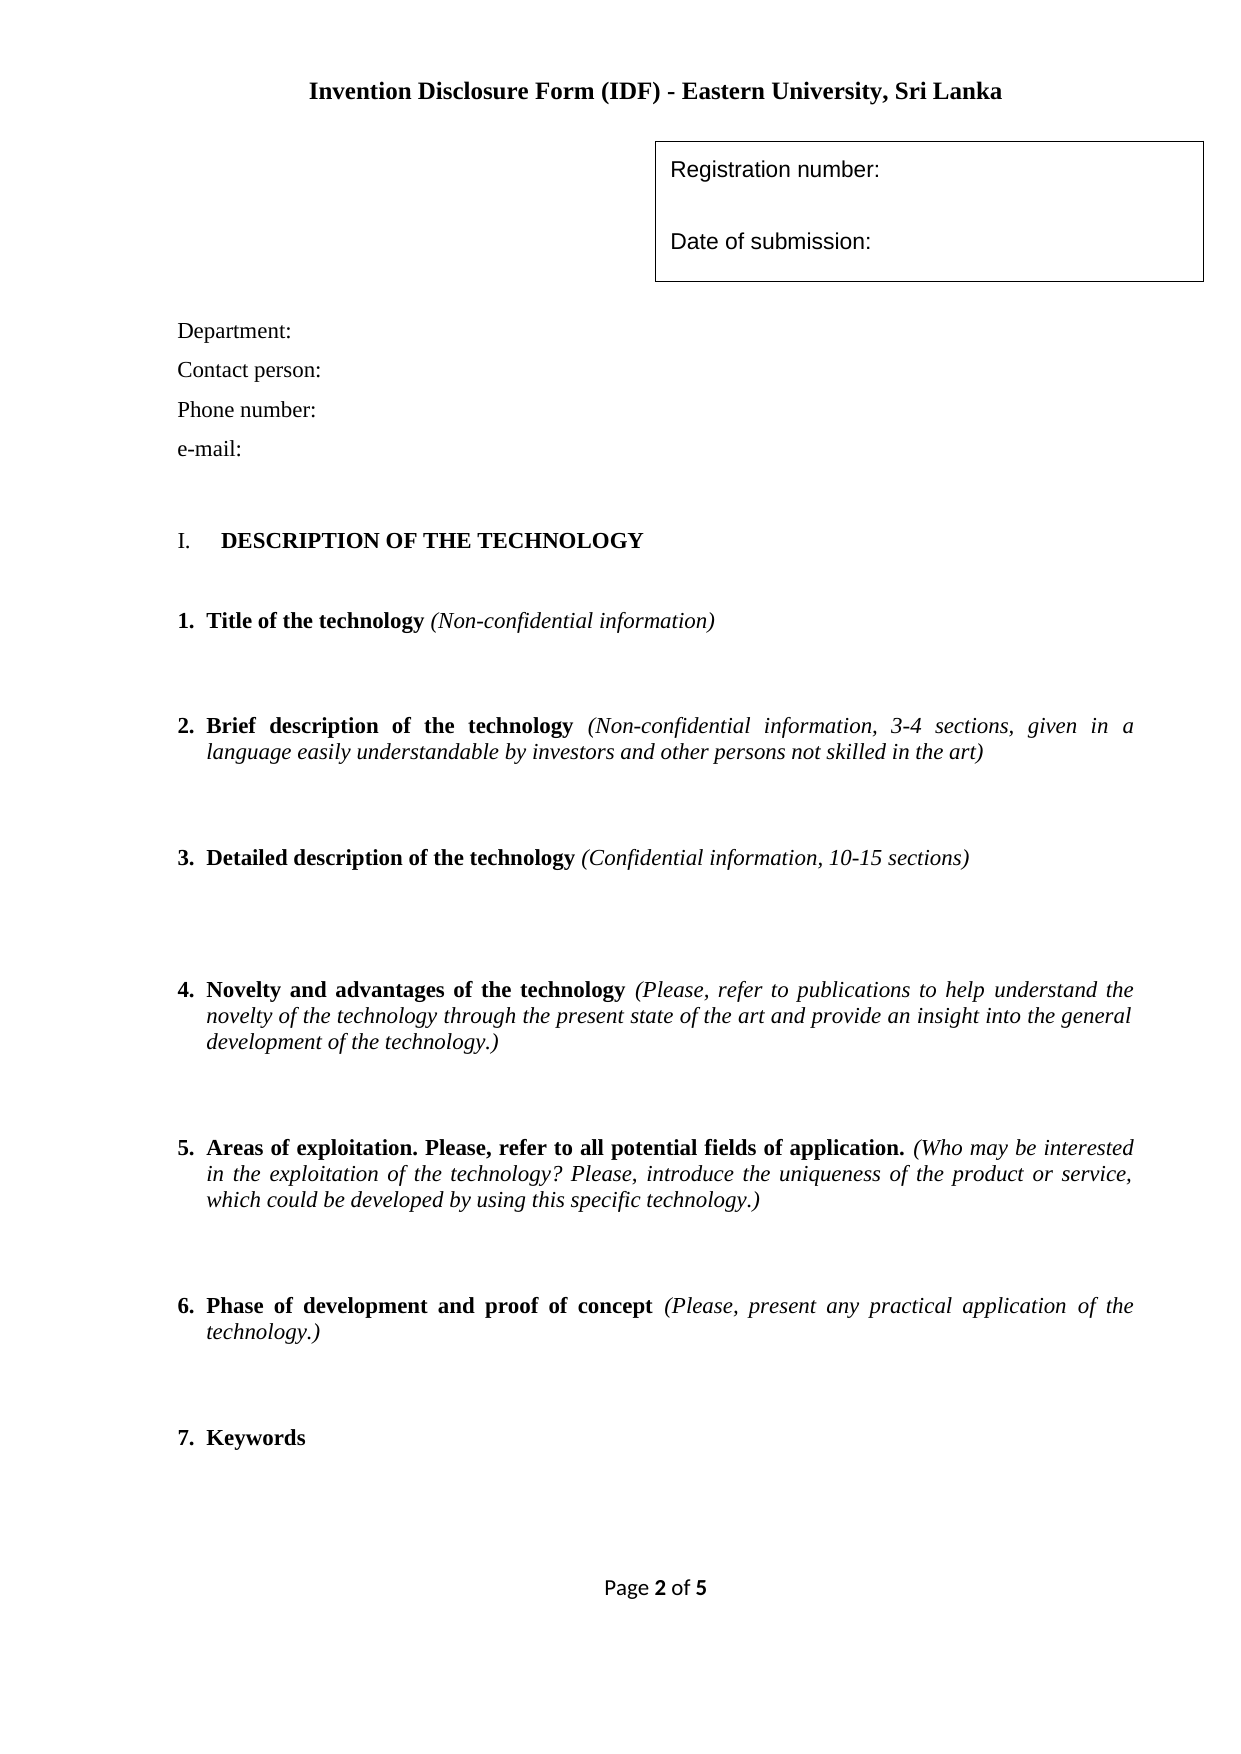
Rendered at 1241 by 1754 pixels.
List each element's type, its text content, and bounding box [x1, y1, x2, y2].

list Detailed description of the technology (Confidential information, 10-15 sections) [177, 844, 1134, 870]
text e-mail: [177, 435, 1134, 462]
list Areas of exploitation. Please, refer to all potential fields of application. (Who may be interested in the exploitation of the technology? Please, introduce the uniqueness of the product or service, which could be developed by using this specific technology.) [177, 1134, 1134, 1213]
list Brief description of the technology (Non-confidential information, 3-4 sections, given in a language easily understandable by investors and other persons not skilled in the art) [177, 712, 1134, 765]
list Phase of development and proof of concept (Please, present any practical application of the technology.) [177, 1292, 1134, 1344]
list DESCRIPTION OF THE TECHNOLOGY [177, 528, 1134, 554]
list Novelty and advantages of the technology (Please, refer to publications to help understand the novelty of the technology through the present state of the art and provide an insight into the general development of the technology.) [177, 976, 1134, 1055]
text Invention Disclosure Form (IDF) - Eastern University, Sri Lanka [177, 76, 1134, 105]
text Phone number: [177, 396, 1134, 422]
text Contact person: [177, 356, 1134, 383]
list Keywords [177, 1424, 1134, 1450]
text Department: [177, 317, 1134, 343]
list Title of the technology (Non-confidential information) [177, 607, 1134, 633]
